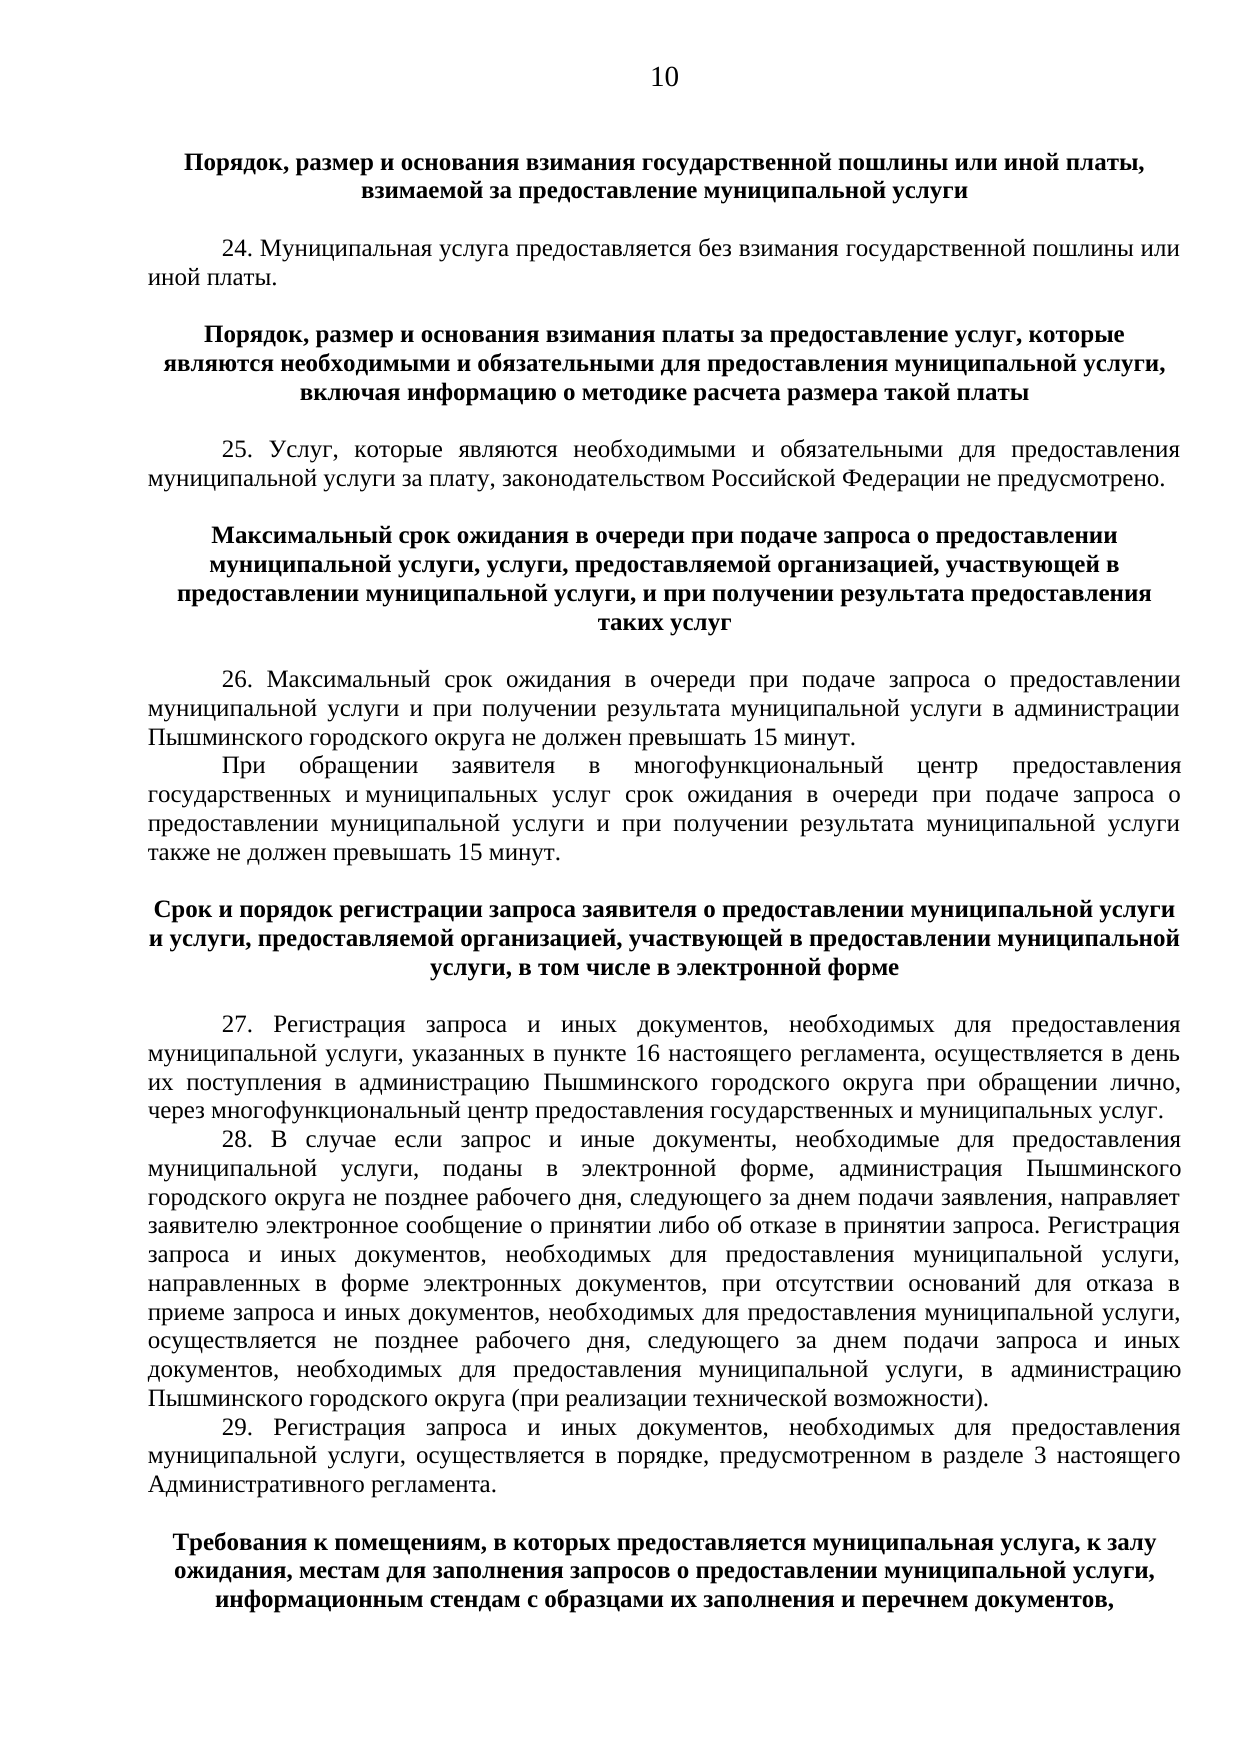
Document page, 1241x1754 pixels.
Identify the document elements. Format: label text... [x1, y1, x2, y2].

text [148, 1527, 1181, 1613]
text 24. Муниципальная услуга предоставляется без взимания государственной пошлины или иной платы. [148, 233, 1181, 291]
text 28. В случае если запрос и иные документы, необходимые для предоставления муниципальной услуги, поданы в электронной форме, администрация Пышминского городского округа не позднее рабочего дня, следующего за днем подачи заявления, направляет заявителю электронное сообщение о принятии либо об отказе в принятии запроса. Регистрация запроса и иных документов, необходимых для предоставления муниципальной услуги, направленных в форме электронных документов, при отсутствии оснований для отказа в приеме запроса и иных документов, необходимых для предоставления муниципальной услуги, осуществляется не позднее рабочего дня, следующего за днем подачи запроса и иных документов, необходимых для предоставления муниципальной услуги, в администрацию Пышминского городского округа (при реализации технической возможности). [148, 1124, 1181, 1412]
text 29. Регистрация запроса и иных документов, необходимых для предоставления муниципальной услуги, осуществляется в порядке, предусмотренном в разделе 3 настоящего Административного регламента. [148, 1412, 1181, 1498]
text 25. Услуг, которые являются необходимыми и обязательными для предоставления муниципальной услуги за плату, законодательством Российской Федерации не предусмотрено. [148, 434, 1181, 492]
text 26. Максимальный срок ожидания в очереди при подаче запроса о предоставлении муниципальной услуги и при получении результата муниципальной услуги в администрации Пышминского городского округа не должен превышать 15 минут. [148, 664, 1181, 751]
text Порядок, размер и основания взимания государственной пошлины или иной платы, взимаемой за предоставление муниципальной услуги [148, 147, 1181, 204]
text 27. Регистрация запроса и иных документов, необходимых для предоставления муниципальной услуги, указанных в пункте 16 настоящего регламента, осуществляется в день их поступления в администрацию Пышминского городского округа при обращении лично, через многофункциональный центр предоставления государственных и муниципальных услуг. [148, 1009, 1181, 1124]
text При обращении заявителя в многофункциональный центр предоставления государственных и муниципальных услуг срок ожидания в очереди при подаче запроса о предоставлении муниципальной услуги и при получении результата муниципальной услуги также не должен превышать 15 минут. [148, 751, 1181, 866]
text Максимальный срок ожидания в очереди при подаче запроса о предоставлении муниципальной услуги, услуги, предоставляемой организацией, участвующей в предоставлении муниципальной услуги, и при получении результата предоставления таких услуг [148, 521, 1181, 636]
text Срок и порядок регистрации запроса заявителя о предоставлении муниципальной услуги и услуги, предоставляемой организацией, участвующей в предоставлении муниципальной услуги, в том числе в электронной форме [148, 894, 1181, 981]
text Порядок, размер и основания взимания платы за предоставление услуг, которые являются необходимыми и обязательными для предоставления муниципальной услуги, включая информацию о методике расчета размера такой платы [148, 319, 1181, 406]
